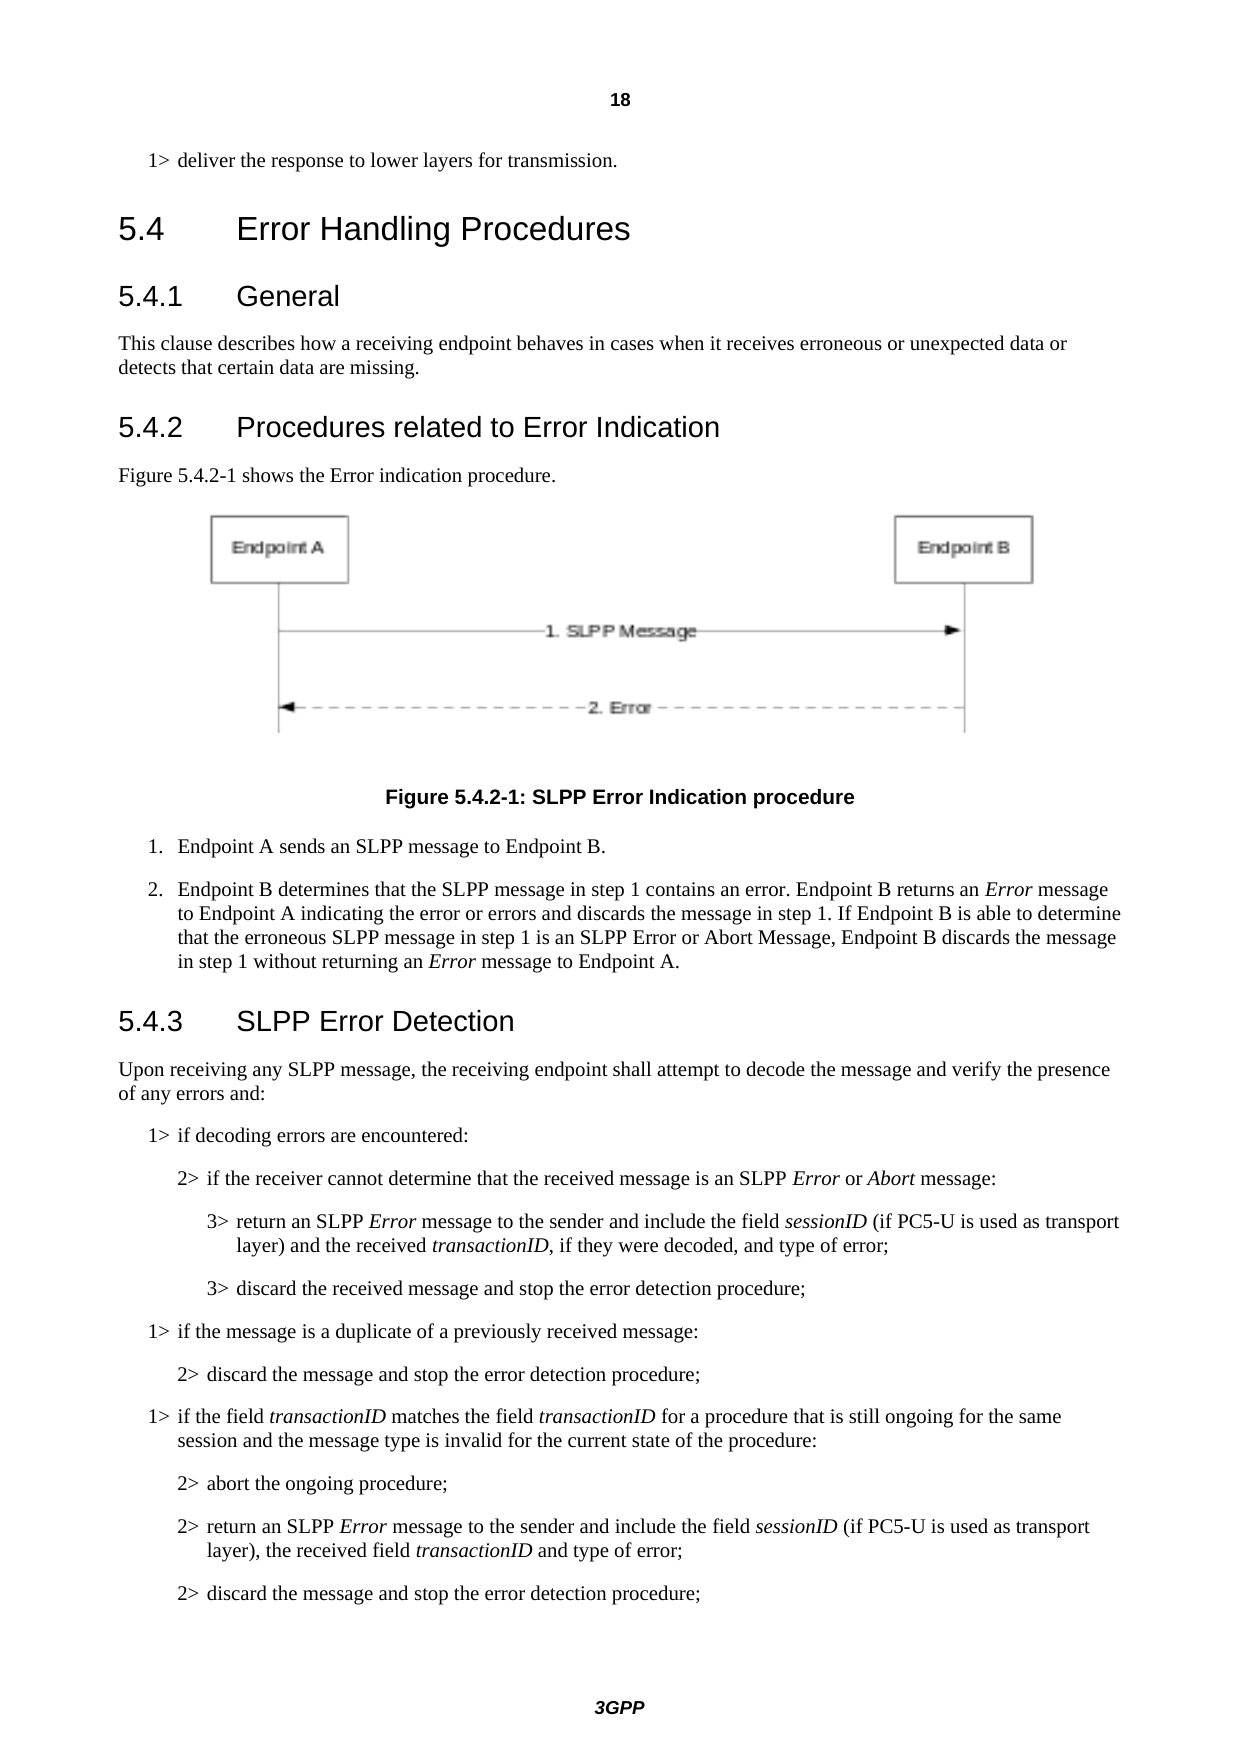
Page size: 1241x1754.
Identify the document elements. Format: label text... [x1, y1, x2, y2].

text 2> abort the ongoing procedure; [177, 1471, 1122, 1495]
text 1> deliver the response to lower layers for transmission. [148, 147, 1122, 172]
subtitle 5.4.1 General [118, 279, 1122, 312]
text Figure 5.4.2-1 shows the Error indication procedure. [118, 463, 1122, 487]
text 1> if the field transactionID matches the field transactionID for a procedure that is still ongoing for the same session and the message type is invalid for the current state of the procedure: [148, 1404, 1122, 1452]
subtitle 5.4.2 Procedures related to Error Indication [118, 410, 1122, 444]
text 2> discard the message and stop the error detection procedure; [177, 1581, 1122, 1605]
text 2> return an SLPP Error message to the sender and include the field sessionID (if PC5-U is used as transport layer), the received field transactionID and type of error; [177, 1514, 1122, 1562]
text Figure 5.4.2-1: SLPP Error Indication procedure [118, 785, 1122, 809]
text 2> if the receiver cannot determine that the received message is an SLPP Error or Abort message: [177, 1166, 1122, 1190]
subtitle 5.4 Error Handling Procedures [118, 209, 1122, 247]
subtitle 5.4.3 SLPP Error Detection [118, 1004, 1122, 1038]
text 3> discard the received message and stop the error detection procedure; [207, 1276, 1122, 1300]
text 1. Endpoint A sends an SLPP message to Endpoint B. [148, 834, 1122, 858]
text 2> discard the message and stop the error detection procedure; [177, 1361, 1122, 1386]
text 2. Endpoint B determines that the SLPP message in step 1 contains an error. Endpoint B returns an Error message to Endpoint A indicating the error or errors and discards the message in step 1. If Endpoint B is able to determine that the erroneous SLPP message in step 1 is an SLPP Error or Abort Message, Endpoint B discards the message in step 1 without returning an Error message to Endpoint A. [148, 877, 1122, 973]
text 1> if decoding errors are encountered: [148, 1123, 1122, 1147]
text 1> if the message is a duplicate of a previously received message: [148, 1319, 1122, 1343]
text This clause describes how a receiving endpoint behaves in cases when it receives erroneous or unexpected data or detects that certain data are missing. [118, 331, 1122, 379]
text 3> return an SLPP Error message to the sender and include the field sessionID (if PC5-U is used as transport layer) and the received transactionID, if they were decoded, and type of error; [207, 1209, 1122, 1257]
text Upon receiving any SLPP message, the receiving endpoint shall attempt to decode the message and verify the presence of any errors and: [118, 1056, 1122, 1104]
